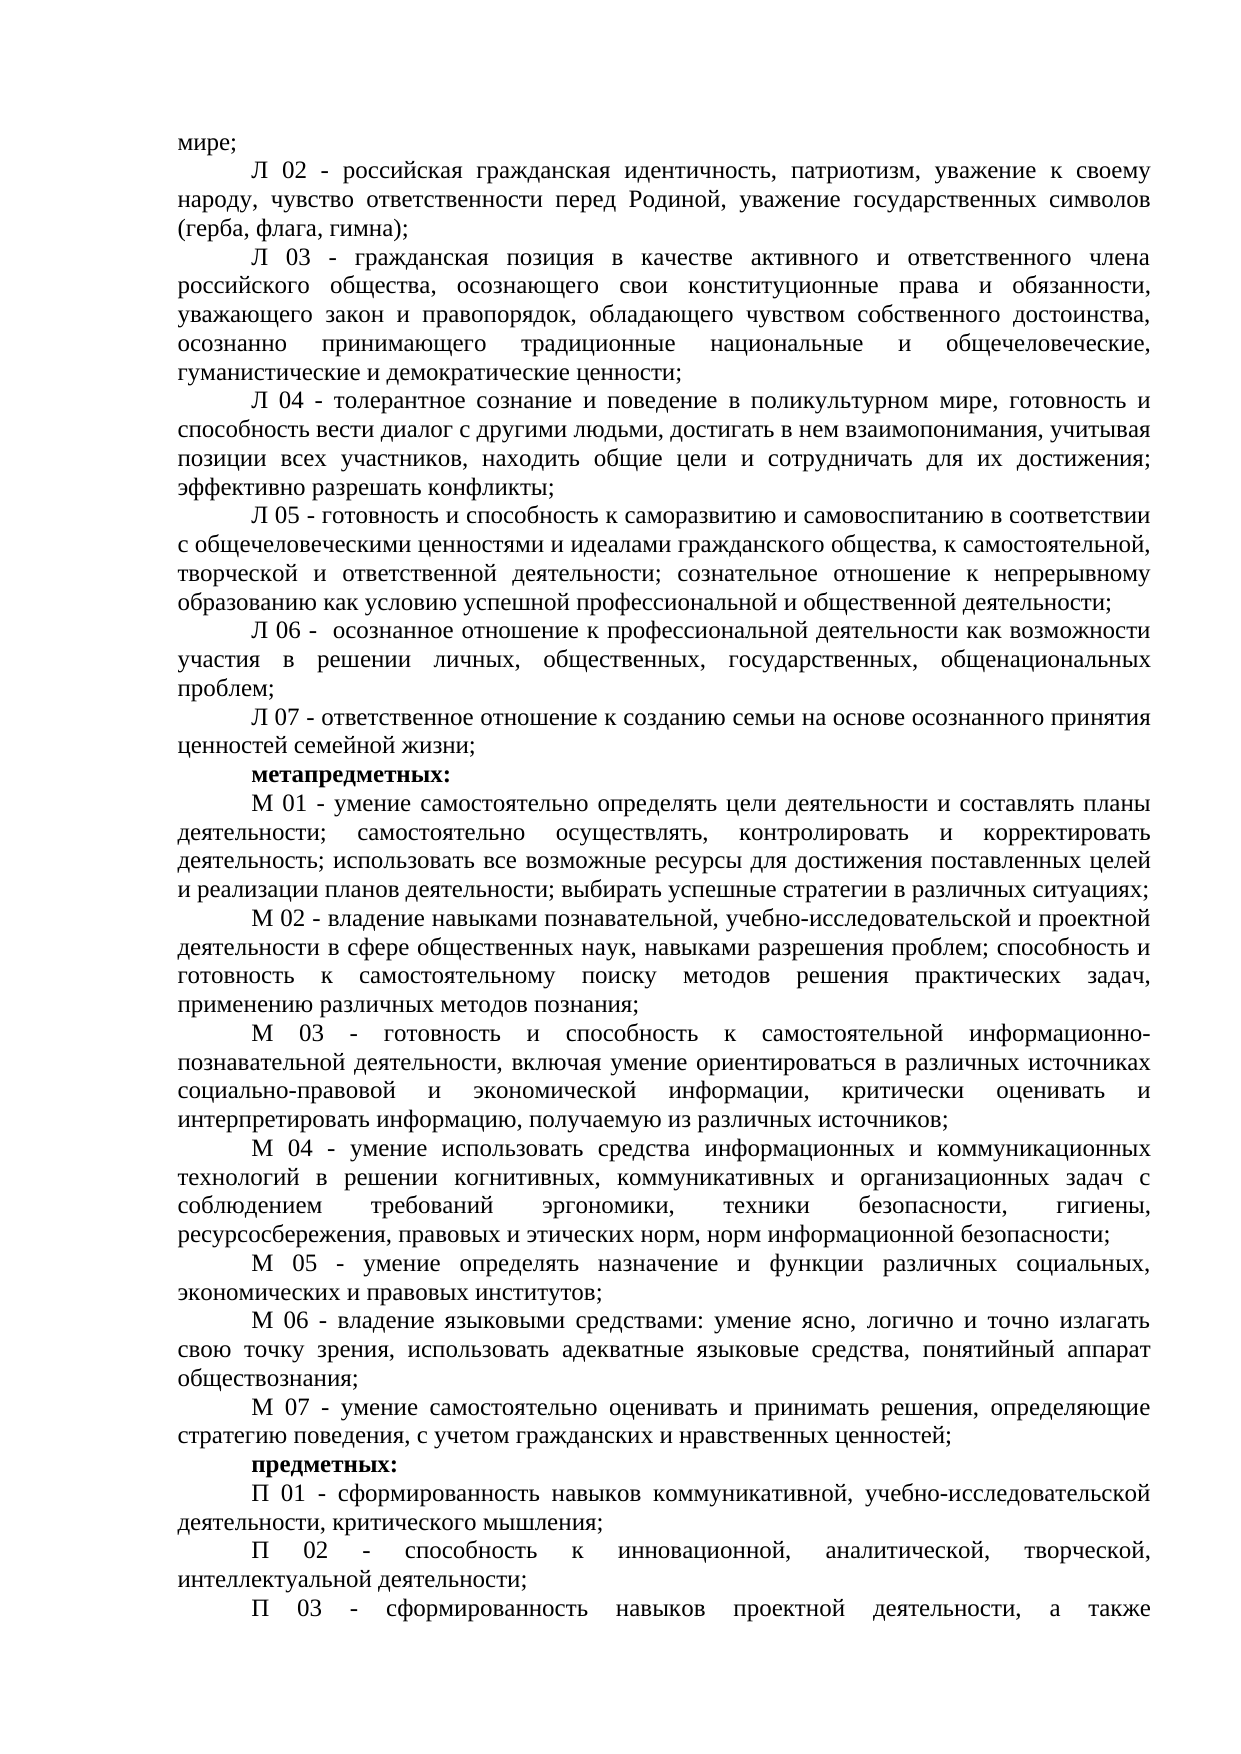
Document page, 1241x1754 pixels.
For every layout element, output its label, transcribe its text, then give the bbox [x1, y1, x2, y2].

text М 06 - владение языковыми средствами: умение ясно, логично и точно излагать свою точку зрения, использовать адекватные языковые средства, понятийный аппарат обществознания; [177, 1305, 1152, 1392]
text Л 07 - ответственное отношение к созданию семьи на основе осознанного принятия ценностей семейной жизни; [177, 702, 1152, 759]
text М 07 - умение самостоятельно оценивать и принимать решения, определяющие стратегию поведения, с учетом гражданских и нравственных ценностей; [177, 1392, 1152, 1449]
text предметных: [177, 1449, 1152, 1478]
text Л 04 - толерантное сознание и поведение в поликультурном мире, готовность и способность вести диалог с другими людьми, достигать в нем взаимопонимания, учитывая позиции всех участников, находить общие цели и сотрудничать для их достижения; эффективно разрешать конфликты; [177, 385, 1152, 500]
text Л 02 - российская гражданская идентичность, патриотизм, уважение к своему народу, чувство ответственности перед Родиной, уважение государственных символов (герба, флага, гимна); [177, 155, 1152, 242]
text Л 06 - осознанное отношение к профессиональной деятельности как возможности участия в решении личных, общественных, государственных, общенациональных проблем; [177, 615, 1152, 702]
text М 05 - умение определять назначение и функции различных социальных, экономических и правовых институтов; [177, 1248, 1152, 1305]
text М 01 - умение самостоятельно определять цели деятельности и составлять планы деятельности; самостоятельно осуществлять, контролировать и корректировать деятельность; использовать все возможные ресурсы для достижения поставленных целей и реализации планов деятельности; выбирать успешные стратегии в различных ситуациях; [177, 788, 1152, 903]
text М 02 - владение навыками познавательной, учебно-исследовательской и проектной деятельности в сфере общественных наук, навыками разрешения проблем; способность и готовность к самостоятельному поиску методов решения практических задач, применению различных методов познания; [177, 903, 1152, 1018]
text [177, 1593, 1152, 1622]
text М 03 - готовность и способность к самостоятельной информационно-познавательной деятельности, включая умение ориентироваться в различных источниках социально-правовой и экономической информации, критически оценивать и интерпретировать информацию, получаемую из различных источников; [177, 1018, 1152, 1133]
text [177, 127, 1152, 155]
text метапредметных: [177, 759, 1152, 788]
text М 04 - умение использовать средства информационных и коммуникационных технологий в решении когнитивных, коммуникативных и организационных задач с соблюдением требований эргономики, техники безопасности, гигиены, ресурсосбережения, правовых и этических норм, норм информационной безопасности; [177, 1133, 1152, 1248]
text П 01 - сформированность навыков коммуникативной, учебно-исследовательской деятельности, критического мышления; [177, 1478, 1152, 1535]
text Л 03 - гражданская позиция в качестве активного и ответственного члена российского общества, осознающего свои конституционные права и обязанности, уважающего закон и правопорядок, обладающего чувством собственного достоинства, осознанно принимающего традиционные национальные и общечеловеческие, гуманистические и демократические ценности; [177, 242, 1152, 385]
text П 02 - способность к инновационной, аналитической, творческой, интеллектуальной деятельности; [177, 1535, 1152, 1593]
text Л 05 - готовность и способность к саморазвитию и самовоспитанию в соответствии с общечеловеческими ценностями и идеалами гражданского общества, к самостоятельной, творческой и ответственной деятельности; сознательное отношение к непрерывному образованию как условию успешной профессиональной и общественной деятельности; [177, 500, 1152, 615]
